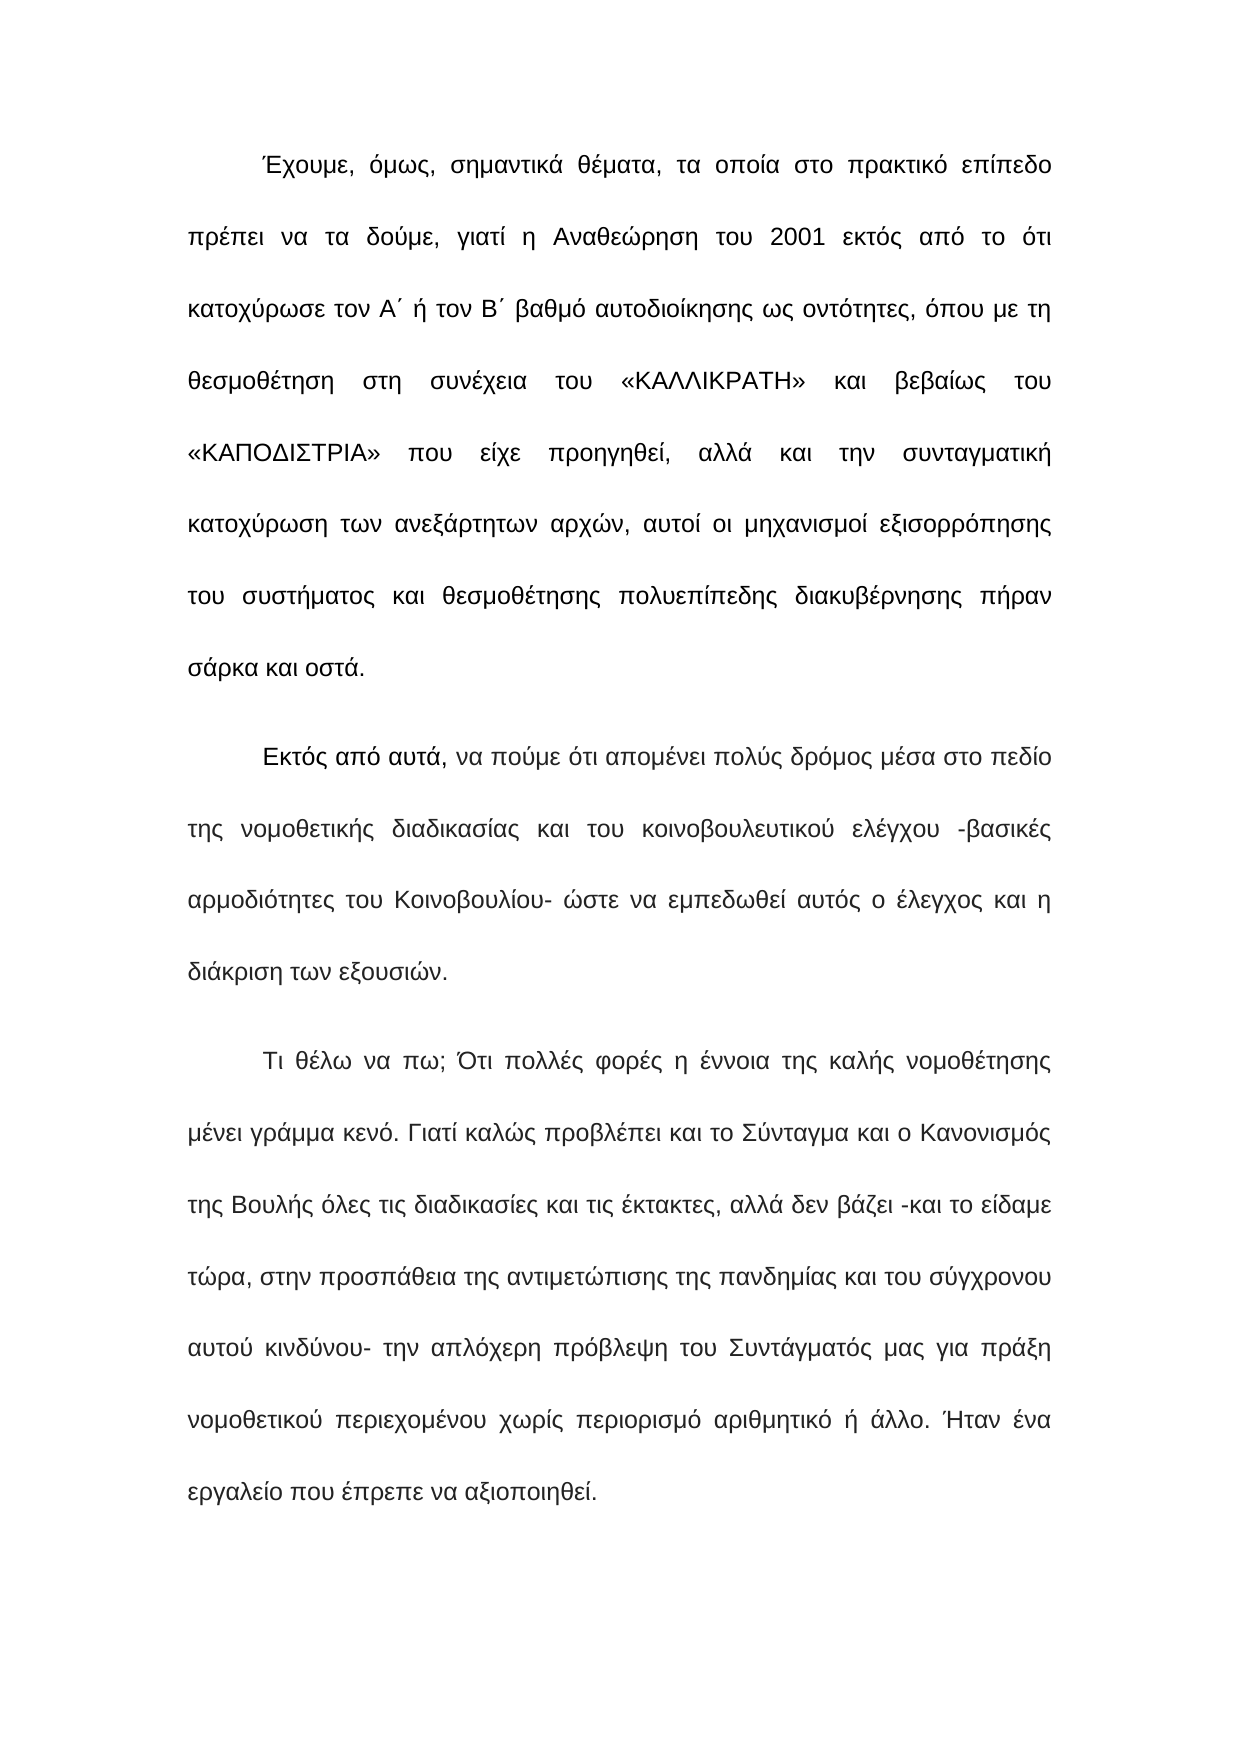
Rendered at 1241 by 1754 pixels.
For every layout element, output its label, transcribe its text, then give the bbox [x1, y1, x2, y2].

text Τι θέλω να πω; Ότι πολλές φορές η έννοια της καλής νομοθέτησης μένει γράμμα κενό. Γιατί καλώς προβλέπει και το Σύνταγμα και ο Κανονισμός της Βουλής όλες τις διαδικασίες και τις έκτακτες, αλλά δεν βάζει -και το είδαμε τώρα, στην προσπάθεια της αντιμετώπισης της πανδημίας και του σύγχρονου αυτού κινδύνου- την απλόχερη πρόβλεψη του Συντάγματός μας για πράξη νομοθετικού περιεχομένου χωρίς περιορισμό αριθμητικό ή άλλο. Ήταν ένα εργαλείο που έπρεπε να αξιοποιηθεί. [187, 1202, 1053, 1272]
text Τι θέλω να πω; Ότι πολλές φορές η έννοια της καλής νομοθέτησης μένει γράμμα κενό. Γιατί καλώς προβλέπει και το Σύνταγμα και ο Κανονισμός της Βουλής όλες τις διαδικασίες και τις έκτακτες, αλλά δεν βάζει -και το είδαμε τώρα, στην προσπάθεια της αντιμετώπισης της πανδημίας και του σύγχρονου αυτού κινδύνου- την απλόχερη πρόβλεψη του Συντάγματός μας για πράξη νομοθετικού περιεχομένου χωρίς περιορισμό αριθμητικό ή άλλο. Ήταν ένα εργαλείο που έπρεπε να αξιοποιηθεί. [187, 1046, 1053, 1200]
text Εκτός από αυτά, να πούμε ότι απομένει πολύς δρόμος μέσα στο πεδίο της νομοθετικής διαδικασίας και του κοινοβουλευτικού ελέγχου -βασικές αρμοδιότητες του Κοινοβουλίου- ώστε να εμπεδωθεί αυτός ο έλεγχος και η διάκριση των εξουσιών. [187, 826, 1053, 986]
text Τι θέλω να πω; Ότι πολλές φορές η έννοια της καλής νομοθέτησης μένει γράμμα κενό. Γιατί καλώς προβλέπει και το Σύνταγμα και ο Κανονισμός της Βουλής όλες τις διαδικασίες και τις έκτακτες, αλλά δεν βάζει -και το είδαμε τώρα, στην προσπάθεια της αντιμετώπισης της πανδημίας και του σύγχρονου αυτού κινδύνου- την απλόχερη πρόβλεψη του Συντάγματός μας για πράξη νομοθετικού περιεχομένου χωρίς περιορισμό αριθμητικό ή άλλο. Ήταν ένα εργαλείο που έπρεπε να αξιοποιηθεί. [187, 1416, 1053, 1506]
text Εκτός από αυτά, να πούμε ότι απομένει πολύς δρόμος μέσα στο πεδίο της νομοθετικής διαδικασίας και του κοινοβουλευτικού ελέγχου -βασικές αρμοδιότητες του Κοινοβουλίου- ώστε να εμπεδωθεί αυτός ο έλεγχος και η διάκριση των εξουσιών. [187, 742, 1053, 824]
text Έχουμε, όμως, σημαντικά θέματα, τα οποία στο πρακτικό επίπεδο πρέπει να τα δούμε, γιατί η Αναθεώρηση του 2001 εκτός από το ότι κατοχύρωσε τον Α΄ ή τον Β΄ βαθμό αυτοδιοίκησης ως οντότητες, όπου με τη θεσμοθέτηση στη συνέχεια του «ΚΑΛΛΙΚΡΑΤΗ» και βεβαίως του «ΚΑΠΟΔΙΣΤΡΙΑ» που είχε προηγηθεί, αλλά και την συνταγματική κατοχύρωση των ανεξάρτητων αρχών, αυτοί οι μηχανισμοί εξισορρόπησης του συστήματος και θεσμοθέτησης πολυεπίπεδης διακυβέρνησης πήραν σάρκα και οστά. [187, 593, 1053, 682]
text Έχουμε, όμως, σημαντικά θέματα, τα οποία στο πρακτικό επίπεδο πρέπει να τα δούμε, γιατί η Αναθεώρηση του 2001 εκτός από το ότι κατοχύρωσε τον Α΄ ή τον Β΄ βαθμό αυτοδιοίκησης ως οντότητες, όπου με τη θεσμοθέτηση στη συνέχεια του «ΚΑΛΛΙΚΡΑΤΗ» και βεβαίως του «ΚΑΠΟΔΙΣΤΡΙΑ» που είχε προηγηθεί, αλλά και την συνταγματική κατοχύρωση των ανεξάρτητων αρχών, αυτοί οι μηχανισμοί εξισορρόπησης του συστήματος και θεσμοθέτησης πολυεπίπεδης διακυβέρνησης πήραν σάρκα και οστά. [187, 150, 1053, 591]
text Τι θέλω να πω; Ότι πολλές φορές η έννοια της καλής νομοθέτησης μένει γράμμα κενό. Γιατί καλώς προβλέπει και το Σύνταγμα και ο Κανονισμός της Βουλής όλες τις διαδικασίες και τις έκτακτες, αλλά δεν βάζει -και το είδαμε τώρα, στην προσπάθεια της αντιμετώπισης της πανδημίας και του σύγχρονου αυτού κινδύνου- την απλόχερη πρόβλεψη του Συντάγματός μας για πράξη νομοθετικού περιεχομένου χωρίς περιορισμό αριθμητικό ή άλλο. Ήταν ένα εργαλείο που έπρεπε να αξιοποιηθεί. [187, 1274, 1053, 1415]
